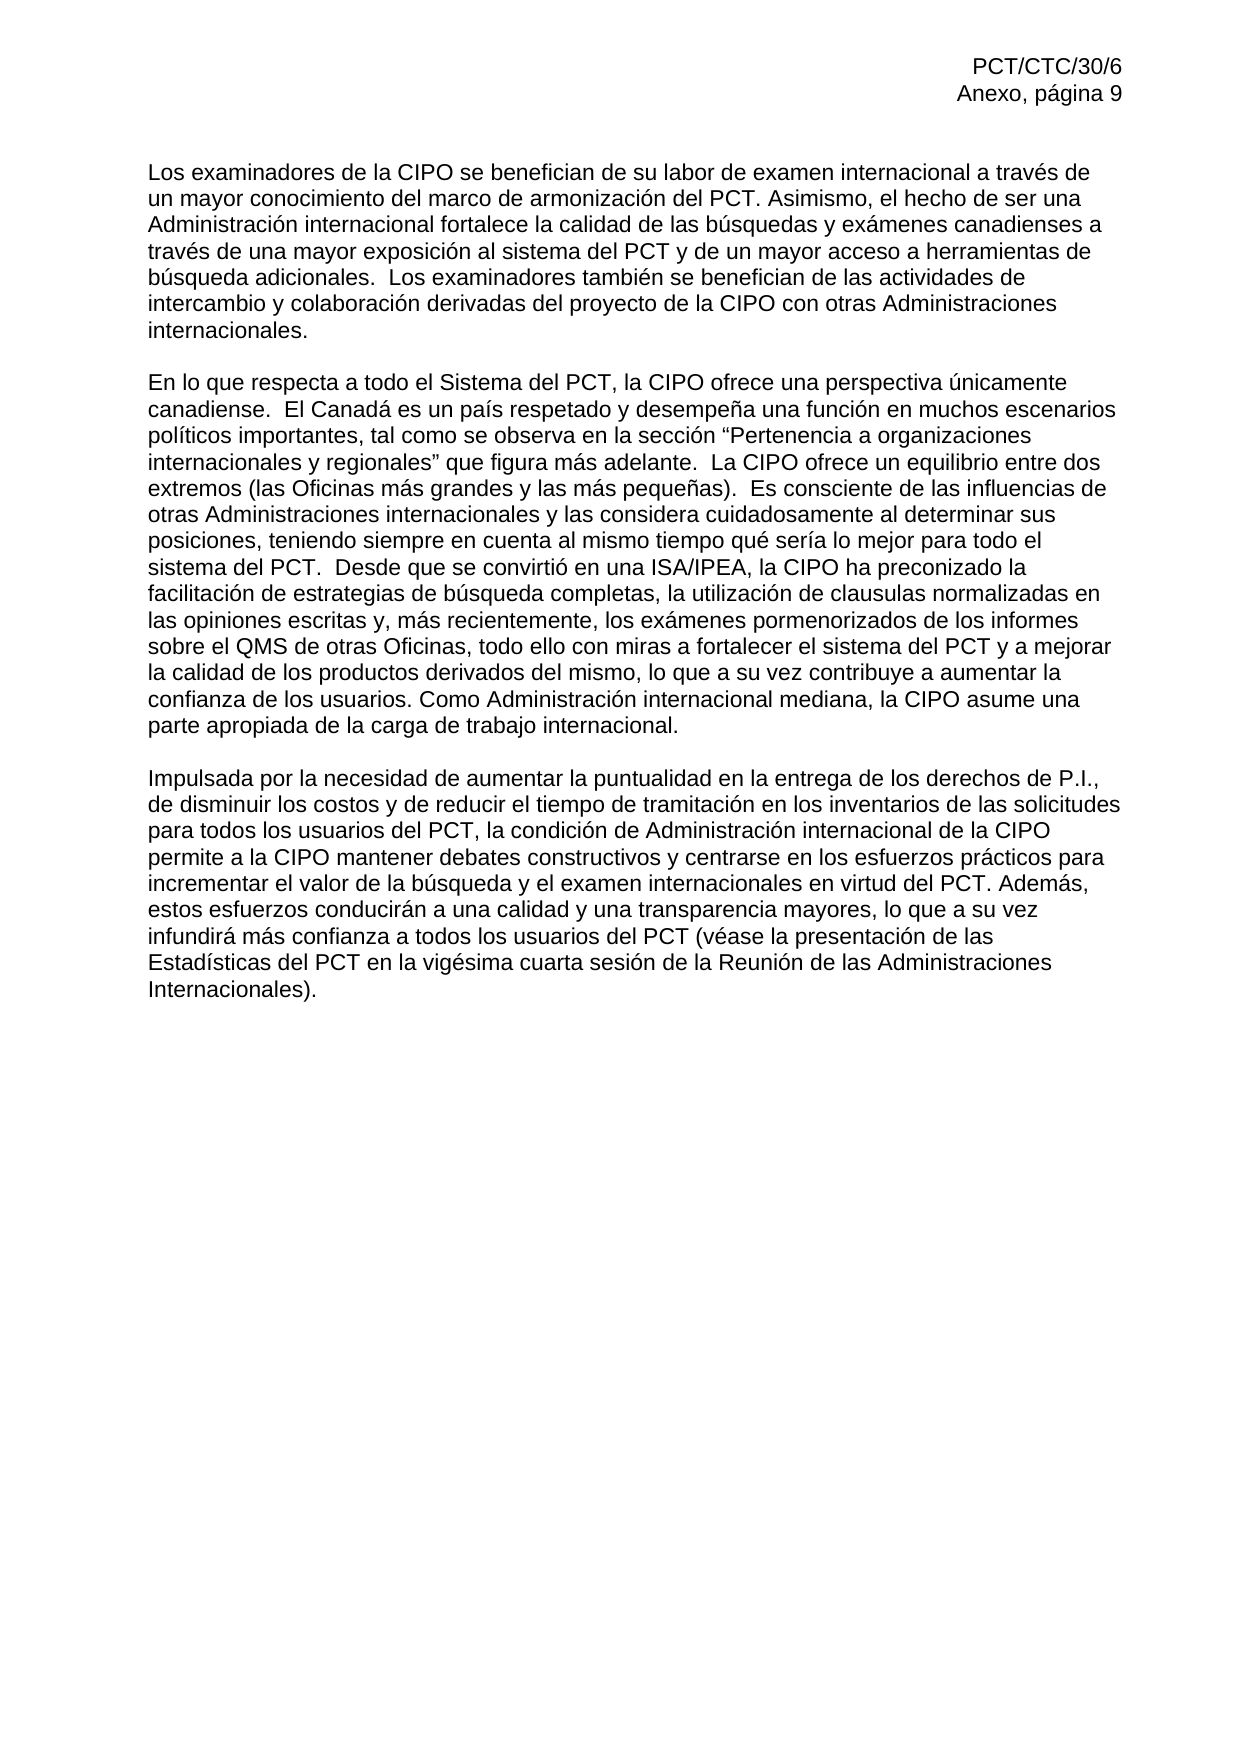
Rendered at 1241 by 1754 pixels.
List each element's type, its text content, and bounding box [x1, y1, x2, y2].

text Los examinadores de la CIPO se benefician de su labor de examen internacional a través de un mayor conocimiento del marco de armonización del PCT. Asimismo, el hecho de ser una Administración internacional fortalece la calidad de las búsquedas y exámenes canadienses a través de una mayor exposición al sistema del PCT y de un mayor acceso a herramientas de búsqueda adicionales. Los examinadores también se benefician de las actividades de intercambio y colaboración derivadas del proyecto de la CIPO con otras Administraciones internacionales. [148, 158, 1122, 343]
text En lo que respecta a todo el Sistema del PCT, la CIPO ofrece una perspectiva únicamente canadiense. El Canadá es un país respetado y desempeña una función en muchos escenarios políticos importantes, tal como se observa en la sección “Pertenencia a organizaciones internacionales y regionales” que figura más adelante. La CIPO ofrece un equilibrio entre dos extremos (las Oficinas más grandes y las más pequeñas). Es consciente de las influencias de otras Administraciones internacionales y las considera cuidadosamente al determinar sus posiciones, teniendo siempre en cuenta al mismo tiempo qué sería lo mejor para todo el sistema del PCT. Desde que se convirtió en una ISA/IPEA, la CIPO ha preconizado la facilitación de estrategias de búsqueda completas, la utilización de clausulas normalizadas en las opiniones escritas y, más recientemente, los exámenes pormenorizados de los informes sobre el QMS de otras Oficinas, todo ello con miras a fortalecer el sistema del PCT y a mejorar la calidad de los productos derivados del mismo, lo que a su vez contribuye a aumentar la confianza de los usuarios. Como Administración internacional mediana, la CIPO asume una parte apropiada de la carga de trabajo internacional. [148, 369, 1122, 738]
text Impulsada por la necesidad de aumentar la puntualidad en la entrega de los derechos de P.I., de disminuir los costos y de reducir el tiempo de tramitación en los inventarios de las solicitudes para todos los usuarios del PCT, la condición de Administración internacional de la CIPO permite a la CIPO mantener debates constructivos y centrarse en los esfuerzos prácticos para incrementar el valor de la búsqueda y el examen internacionales en virtud del PCT. Además, estos esfuerzos conducirán a una calidad y una transparencia mayores, lo que a su vez infundirá más confianza a todos los usuarios del PCT (véase la presentación de las Estadísticas del PCT en la vigésima cuarta sesión de la Reunión de las Administraciones Internacionales). [148, 765, 1122, 1002]
